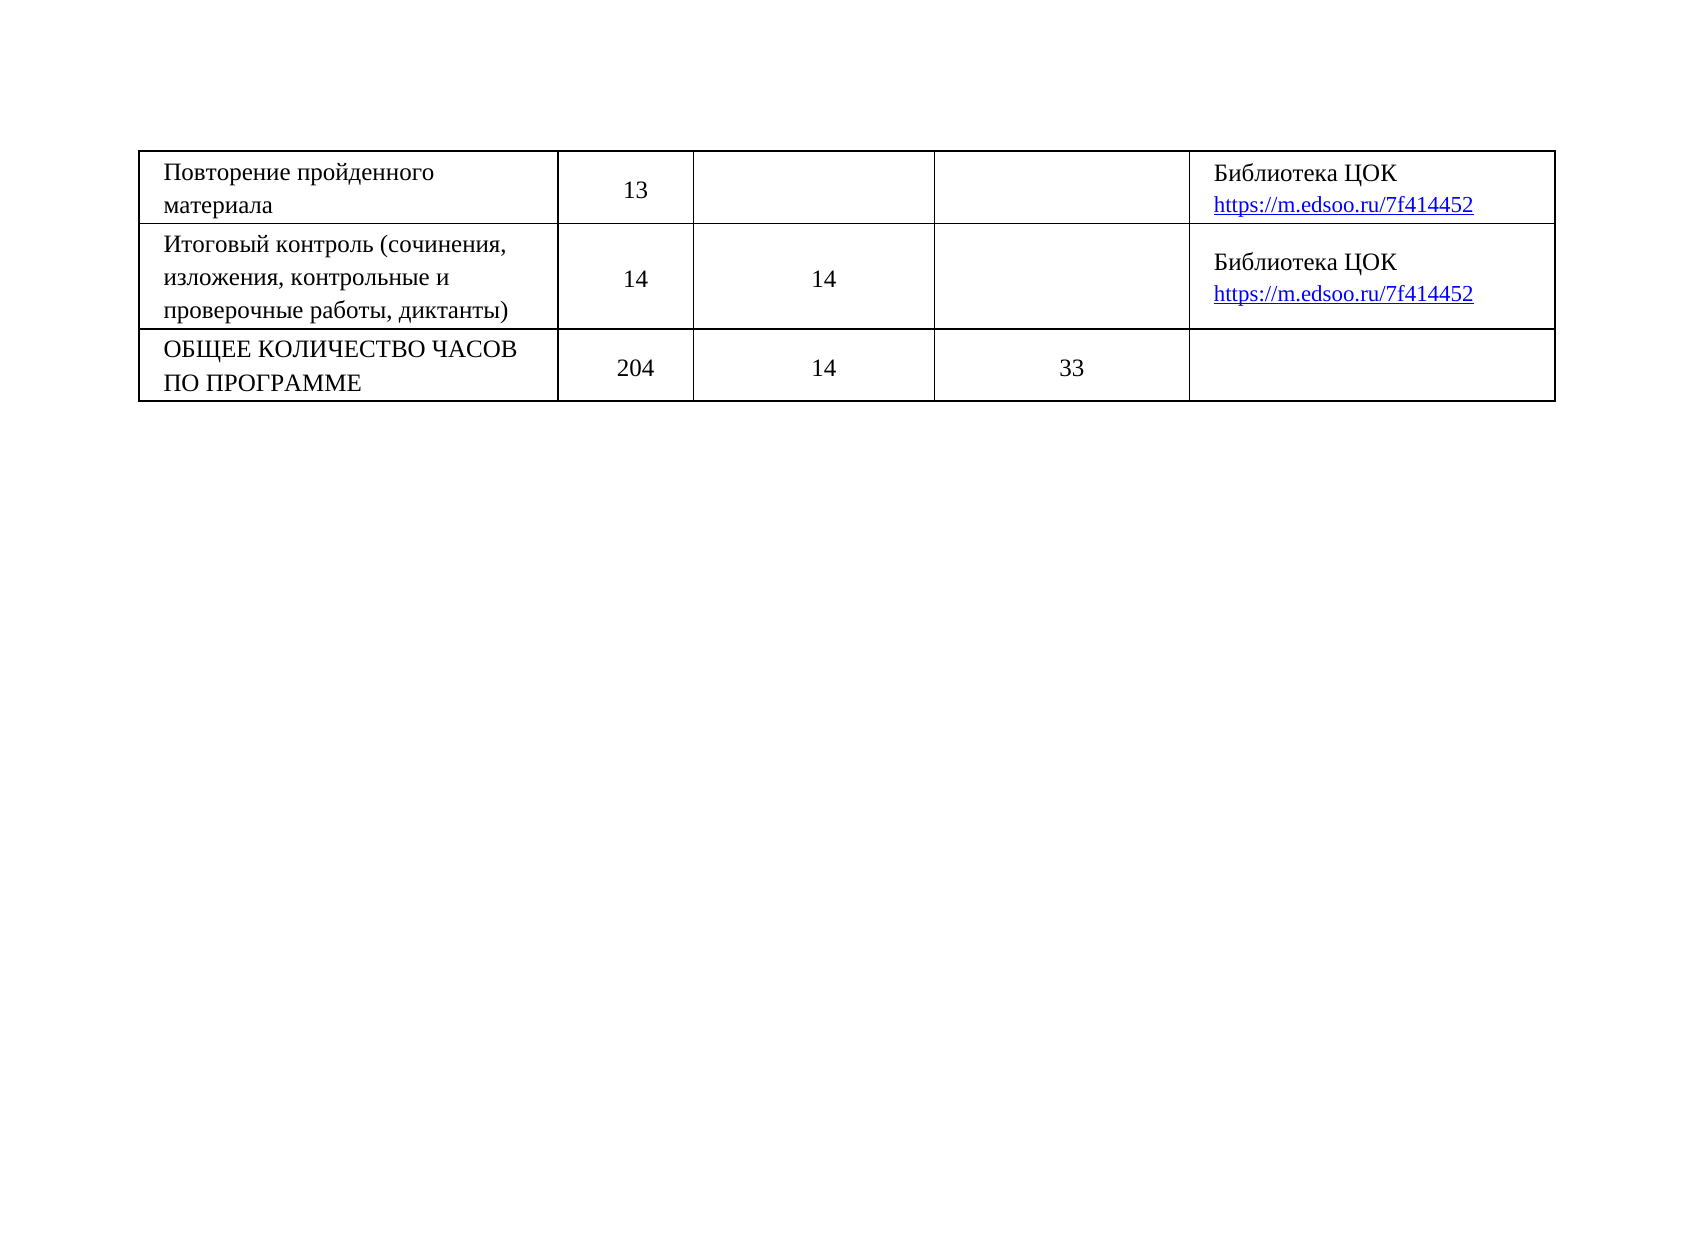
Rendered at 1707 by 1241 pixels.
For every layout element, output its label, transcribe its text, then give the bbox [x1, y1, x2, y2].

table_cell 14 [559, 224, 693, 328]
table_cell [935, 224, 1189, 328]
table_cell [1190, 152, 1554, 222]
table_cell [935, 152, 1189, 222]
table_cell 14 [694, 330, 934, 400]
table_cell [694, 152, 934, 222]
table_cell [1190, 330, 1554, 400]
table_cell 13 [559, 152, 693, 222]
table_cell 204 [559, 330, 693, 400]
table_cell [1190, 224, 1554, 328]
table_cell Итоговый контроль (сочинения, изложения, контрольные и проверочные работы, диктанты) [140, 224, 557, 328]
table_cell Повторение пройденного материала [140, 152, 557, 222]
table_cell ОБЩЕЕ КОЛИЧЕСТВО ЧАСОВ ПО ПРОГРАММЕ [140, 330, 557, 400]
table_cell 14 [694, 224, 934, 328]
table_cell 33 [935, 330, 1189, 400]
